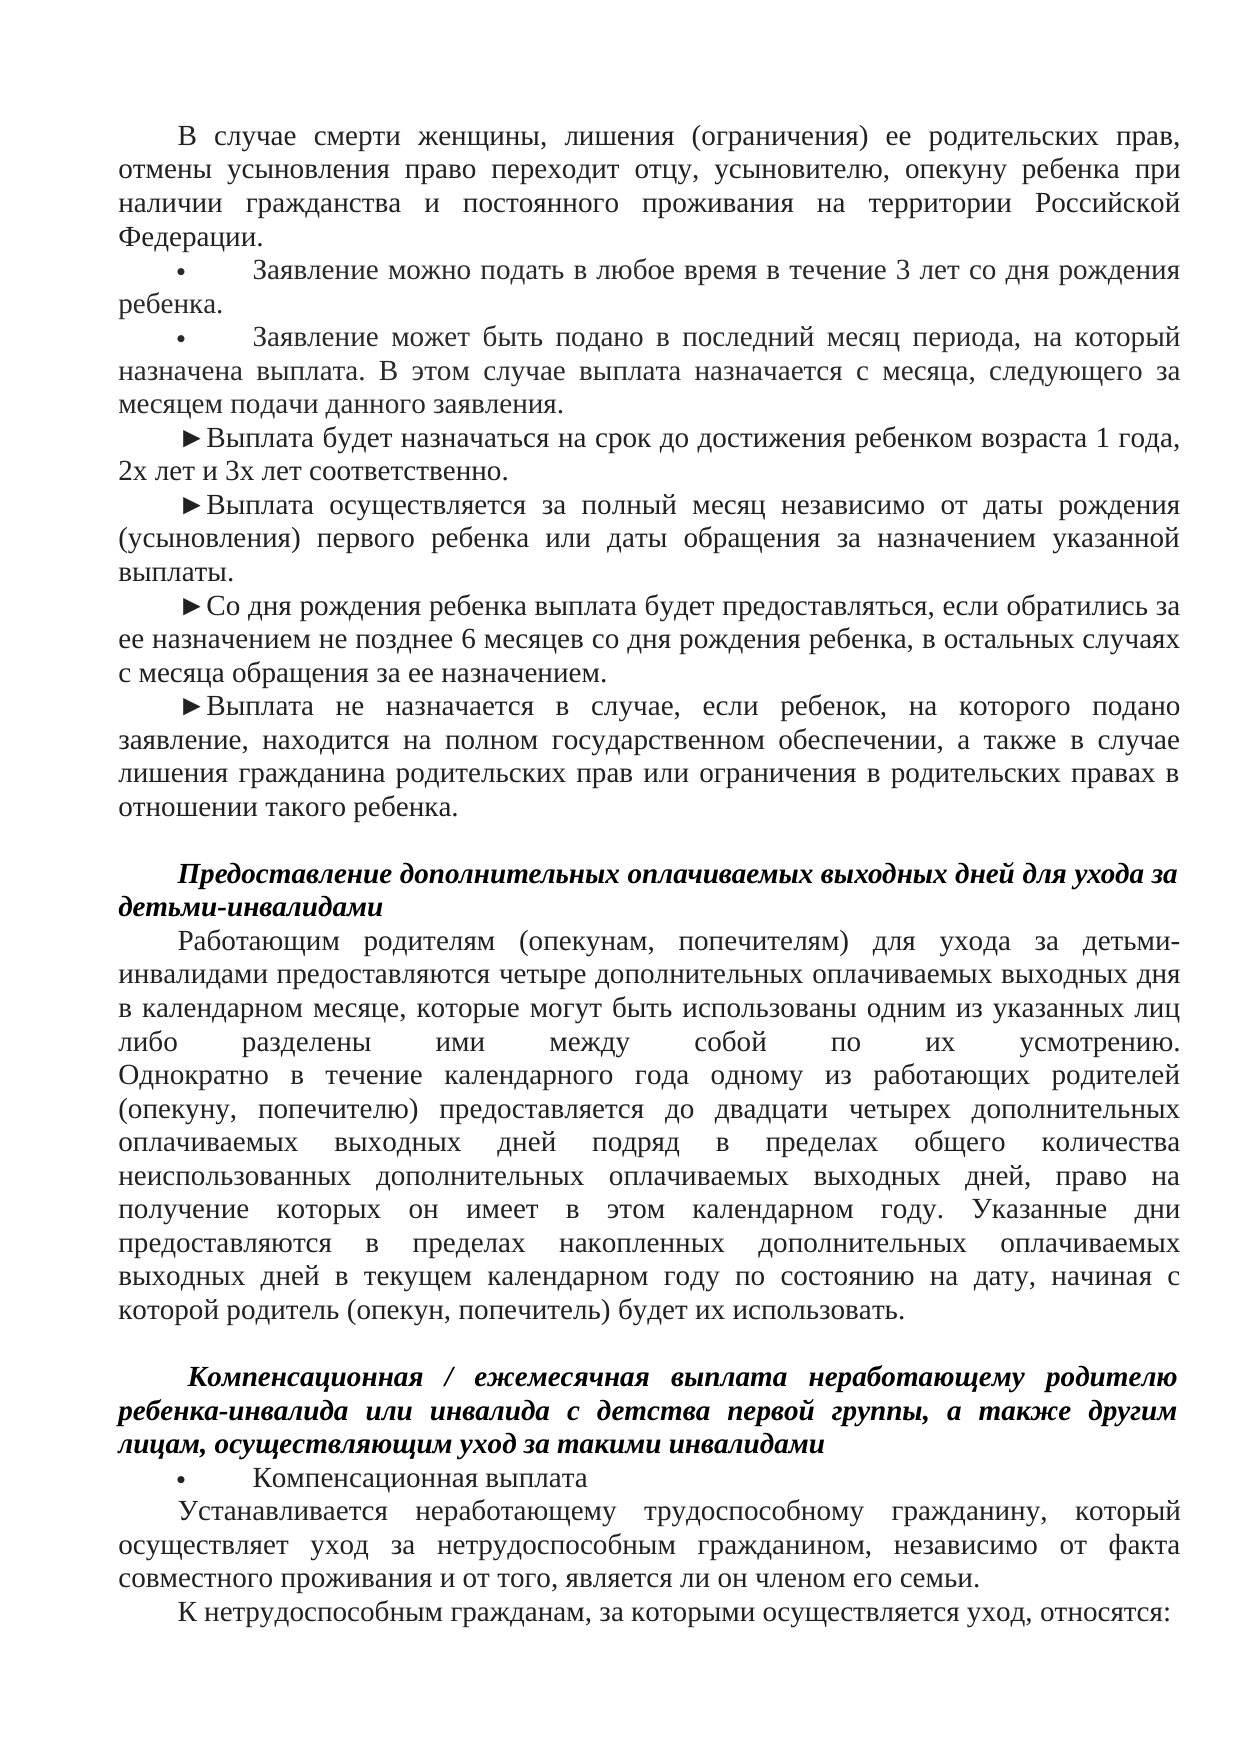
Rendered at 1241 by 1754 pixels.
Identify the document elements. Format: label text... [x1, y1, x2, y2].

text ►Со дня рождения ребенка выплата будет предоставляться, если обратились за ее назначением не позднее 6 месяцев со дня рождения ребенка, в остальных случаях с месяца обращения за ее назначением. [118, 588, 1181, 688]
text Компенсационная / ежемесячная выплата неработающему родителю ребенка-инвалида или инвалида с детства первой группы, а также другим лицам, осуществляющим уход за такими инвалидами [118, 1359, 1181, 1460]
text К нетрудоспособным гражданам, за которыми осуществляется уход, относятся: [118, 1594, 1181, 1627]
text ►Выплата осуществляется за полный месяц независимо от даты рождения (усыновления) первого ребенка или даты обращения за назначением указанной выплаты. [118, 487, 1181, 588]
text Предоставление дополнительных оплачиваемых выходных дней для ухода за детьми-инвалидами [118, 856, 1181, 923]
text Работающим родителям (опекунам, попечителям) для ухода за детьми-инвалидами предоставляются четыре дополнительных оплачиваемых выходных дня в календарном месяце, которые могут быть использованы одним из указанных лиц либо разделены ими между собой по их усмотрению. Однократно в течение календарного года одному из работающих родителей (опекуну, попечителю) предоставляется до двадцати четырех дополнительных оплачиваемых выходных дней подряд в пределах общего количества неиспользованных дополнительных оплачиваемых выходных дней, право на получение которых он имеет в этом календарном году. Указанные дни предоставляются в пределах накопленных дополнительных оплачиваемых выходных дней в текущем календарном году по состоянию на дату, начиная с которой родитель (опекун, попечитель) будет их использовать. [118, 923, 1181, 1326]
text ►Выплата будет назначаться на срок до достижения ребенком возраста 1 года, 2х лет и 3х лет соответственно. [118, 420, 1181, 487]
text Устанавливается неработающему трудоспособному гражданину, который осуществляет уход за нетрудоспособным гражданином, независимо от факта совместного проживания и от того, является ли он членом его семьи. [118, 1493, 1181, 1594]
text В случае смерти женщины, лишения (ограничения) ее родительских прав, отмены усыновления право переходит отцу, усыновителю, опекуну ребенка при наличии гражданства и постоянного проживания на территории Российской Федерации. [118, 118, 1181, 252]
list Заявление может быть подано в последний месяц периода, на который назначена выплата. В этом случае выплата назначается с месяца, следующего за месяцем подачи данного заявления. [118, 319, 1181, 420]
text ►Выплата не назначается в случае, если ребенок, на которого подано заявление, находится на полном государственном обеспечении, а также в случае лишения гражданина родительских прав или ограничения в родительских правах в отношении такого ребенка. [118, 688, 1181, 822]
list Заявление можно подать в любое время в течение 3 лет со дня рождения ребенка. [118, 252, 1181, 319]
list Компенсационная выплата [118, 1460, 1181, 1493]
